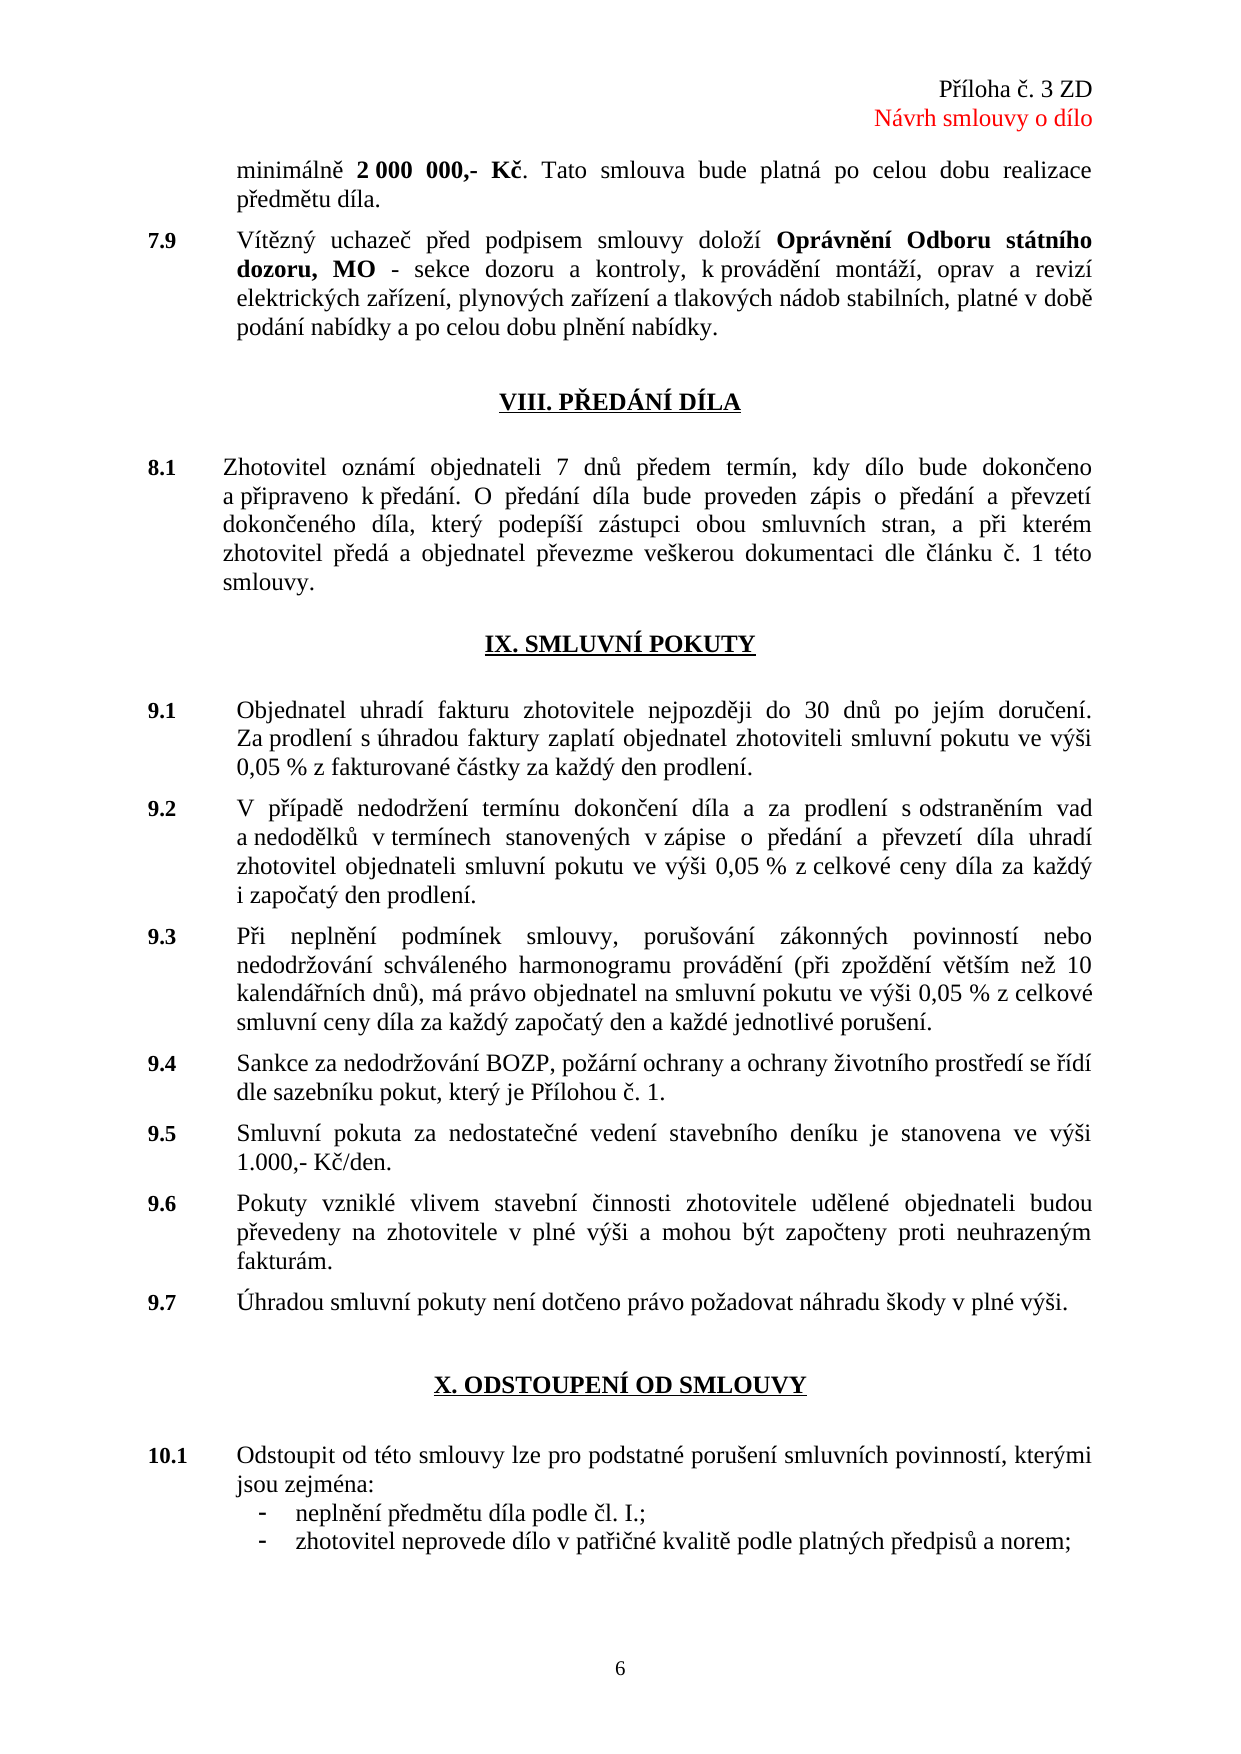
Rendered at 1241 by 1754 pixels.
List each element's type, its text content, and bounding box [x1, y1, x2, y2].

list Smluvní pokuta za nedostatečné vedení stavebního deníku je stanovena ve výši 1.000,- Kč/den. [148, 1118, 1092, 1176]
list neplnění předmětu díla podle čl. I.; [258, 1498, 1092, 1526]
list Pokuty vzniklé vlivem stavební činnosti zhotovitele udělené objednateli budou převedeny na zhotovitele v plné výši a mohou být započteny proti neuhrazeným fakturám. [148, 1188, 1092, 1275]
list V případě nedodržení termínu dokončení díla a za prodlení s odstraněním vad a nedodělků v termínech stanovených v zápise o předání a převzetí díla uhradí zhotovitel objednateli smluvní pokutu ve výši 0,05 % z celkové ceny díla za každý i započatý den prodlení. [148, 793, 1092, 908]
text 8.1 Zhotovitel oznámí objednateli 7 dnů předem termín, kdy dílo bude dokončeno a připraveno k předání. O předání díla bude proveden zápis o předání a převzetí dokončeného díla, který podepíší zástupci obou smluvních stran, a při kterém zhotovitel předá a objednatel převezme veškerou dokumentaci dle článku č. 1 této smlouvy. [148, 452, 1092, 596]
list Objednatel uhradí fakturu zhotovitele nejpozději do 30 dnů po jejím doručení. Za prodlení s úhradou faktury zaplatí objednatel zhotoviteli smluvní pokutu ve výši 0,05 % z fakturované částky za každý den prodlení. [148, 695, 1092, 781]
subtitle IX. SMLUVNÍ POKUTY [148, 629, 1092, 658]
list zhotovitel neprovede dílo v patřičné kvalitě podle platných předpisů a norem; [258, 1526, 1092, 1555]
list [148, 155, 1092, 213]
list Úhradou smluvní pokuty není dotčeno právo požadovat náhradu škody v plné výši. [148, 1287, 1092, 1316]
list Sankce za nedodržování BOZP, požární ochrany a ochrany životního prostředí se řídí dle sazebníku pokut, který je Přílohou č. 1. [148, 1048, 1092, 1106]
list Vítězný uchazeč před podpisem smlouvy doloží Oprávnění Odboru státního dozoru, MO - sekce dozoru a kontroly, k provádění montáží, oprav a revizí elektrických zařízení, plynových zařízení a tlakových nádob stabilních, platné v době podání nabídky a po celou dobu plnění nabídky. [148, 225, 1092, 340]
subtitle X. ODSTOUPENÍ OD SMLOUVY [148, 1370, 1092, 1398]
list Při neplnění podmínek smlouvy, porušování zákonných povinností nebo nedodržování schváleného harmonogramu provádění (při zpoždění větším než 10 kalendářních dnů), má právo objednatel na smluvní pokutu ve výši 0,05 % z celkové smluvní ceny díla za každý započatý den a každé jednotlivé porušení. [148, 921, 1092, 1036]
subtitle VIII. PŘEDÁNÍ DÍLA [148, 387, 1092, 415]
list Odstoupit od této smlouvy lze pro podstatné porušení smluvních povinností, kterými jsou zejména: [148, 1440, 1092, 1498]
